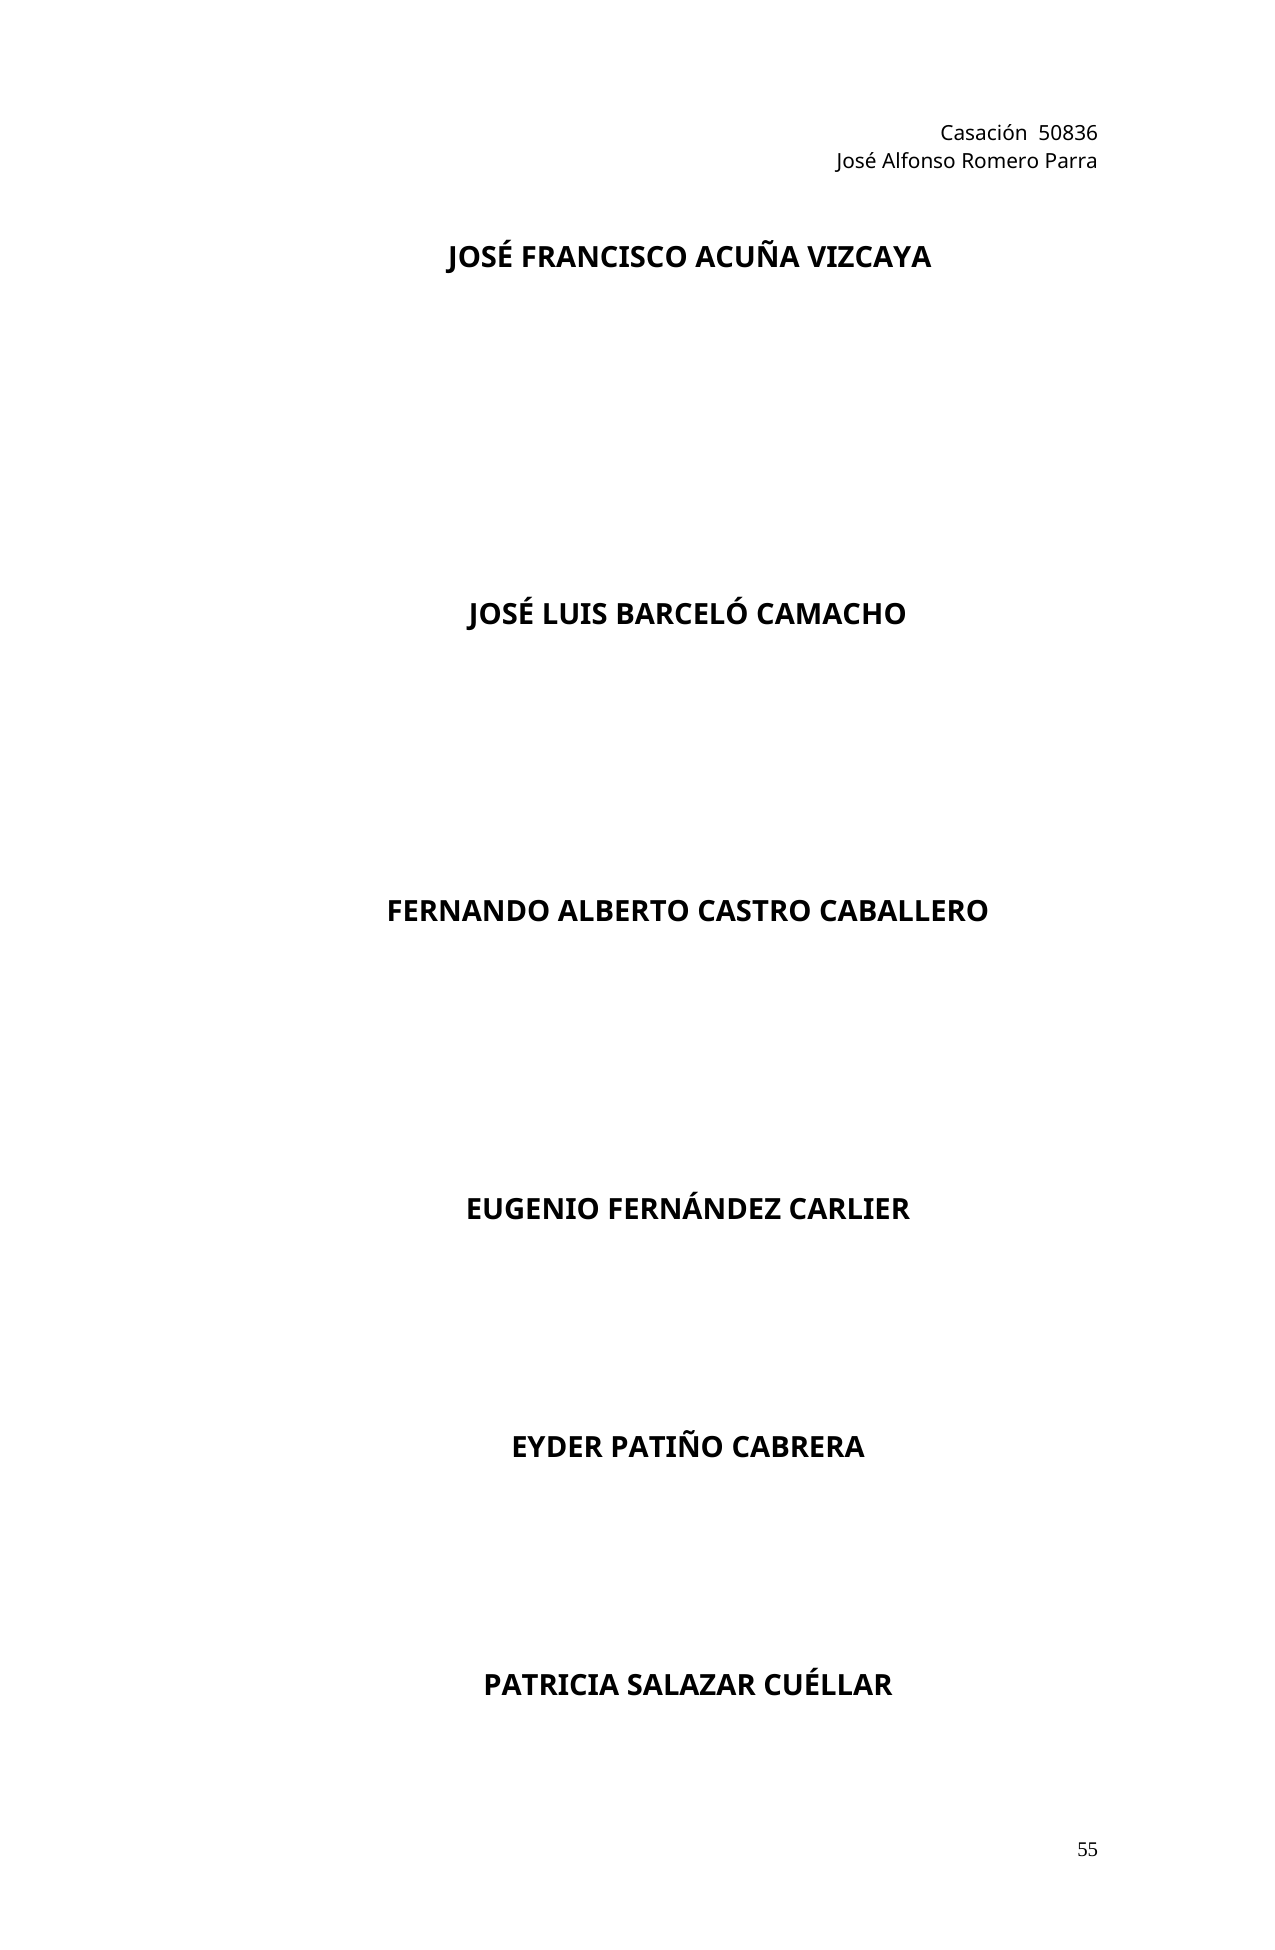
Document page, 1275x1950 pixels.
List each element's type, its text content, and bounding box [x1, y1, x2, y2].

text JOSÉ LUIS BARCELÓ CAMACHO [236, 593, 1139, 633]
text JOSÉ FRANCISCO ACUÑA VIZCAYA [236, 236, 1098, 276]
text EYDER PATIÑO CABRERA [236, 1426, 1139, 1466]
text PATRICIA SALAZAR CUÉLLAR [236, 1664, 1139, 1703]
text EUGENIO FERNÁNDEZ CARLIER [236, 1188, 1139, 1228]
text FERNANDO ALBERTO CASTRO CABALLERO [236, 891, 1139, 930]
